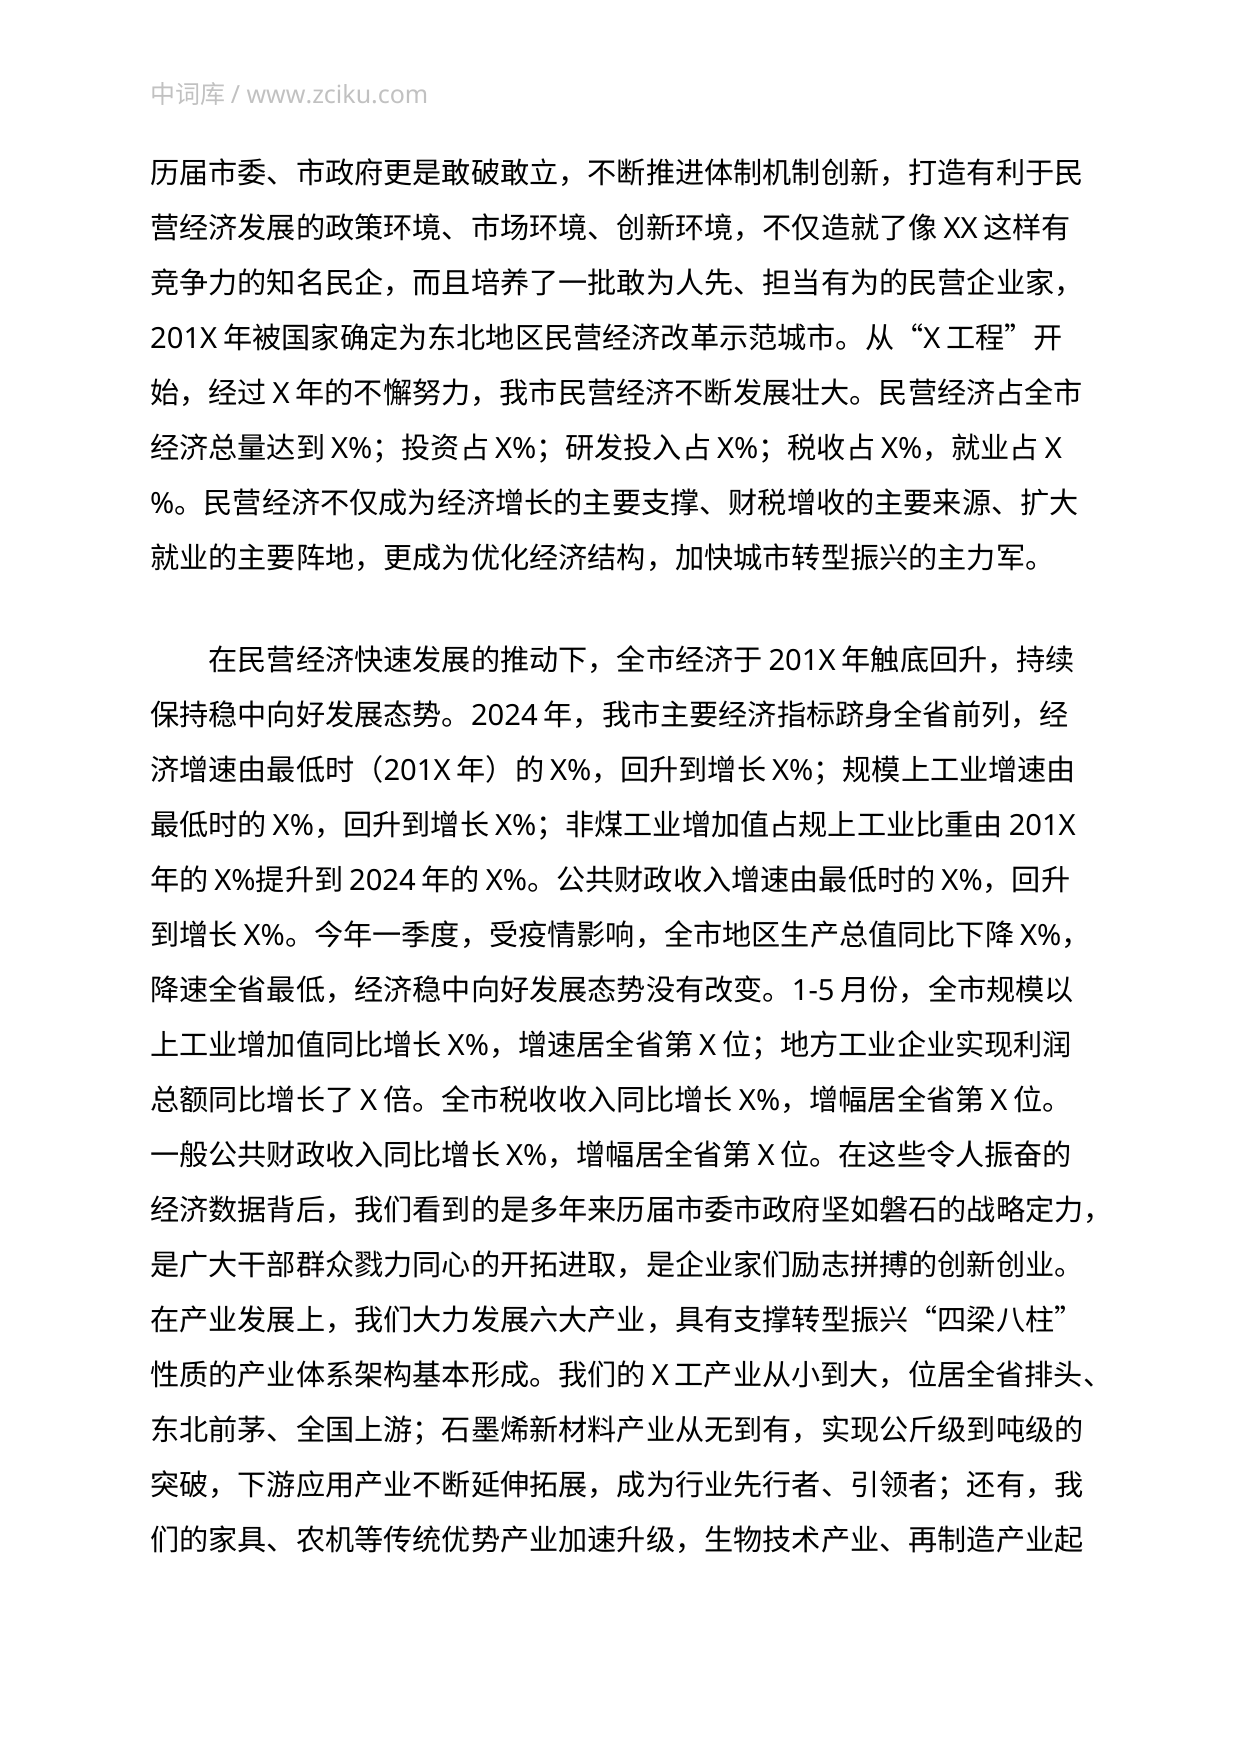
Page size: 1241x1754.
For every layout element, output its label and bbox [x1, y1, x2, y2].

text [150, 150, 1090, 577]
text [150, 637, 1090, 1558]
